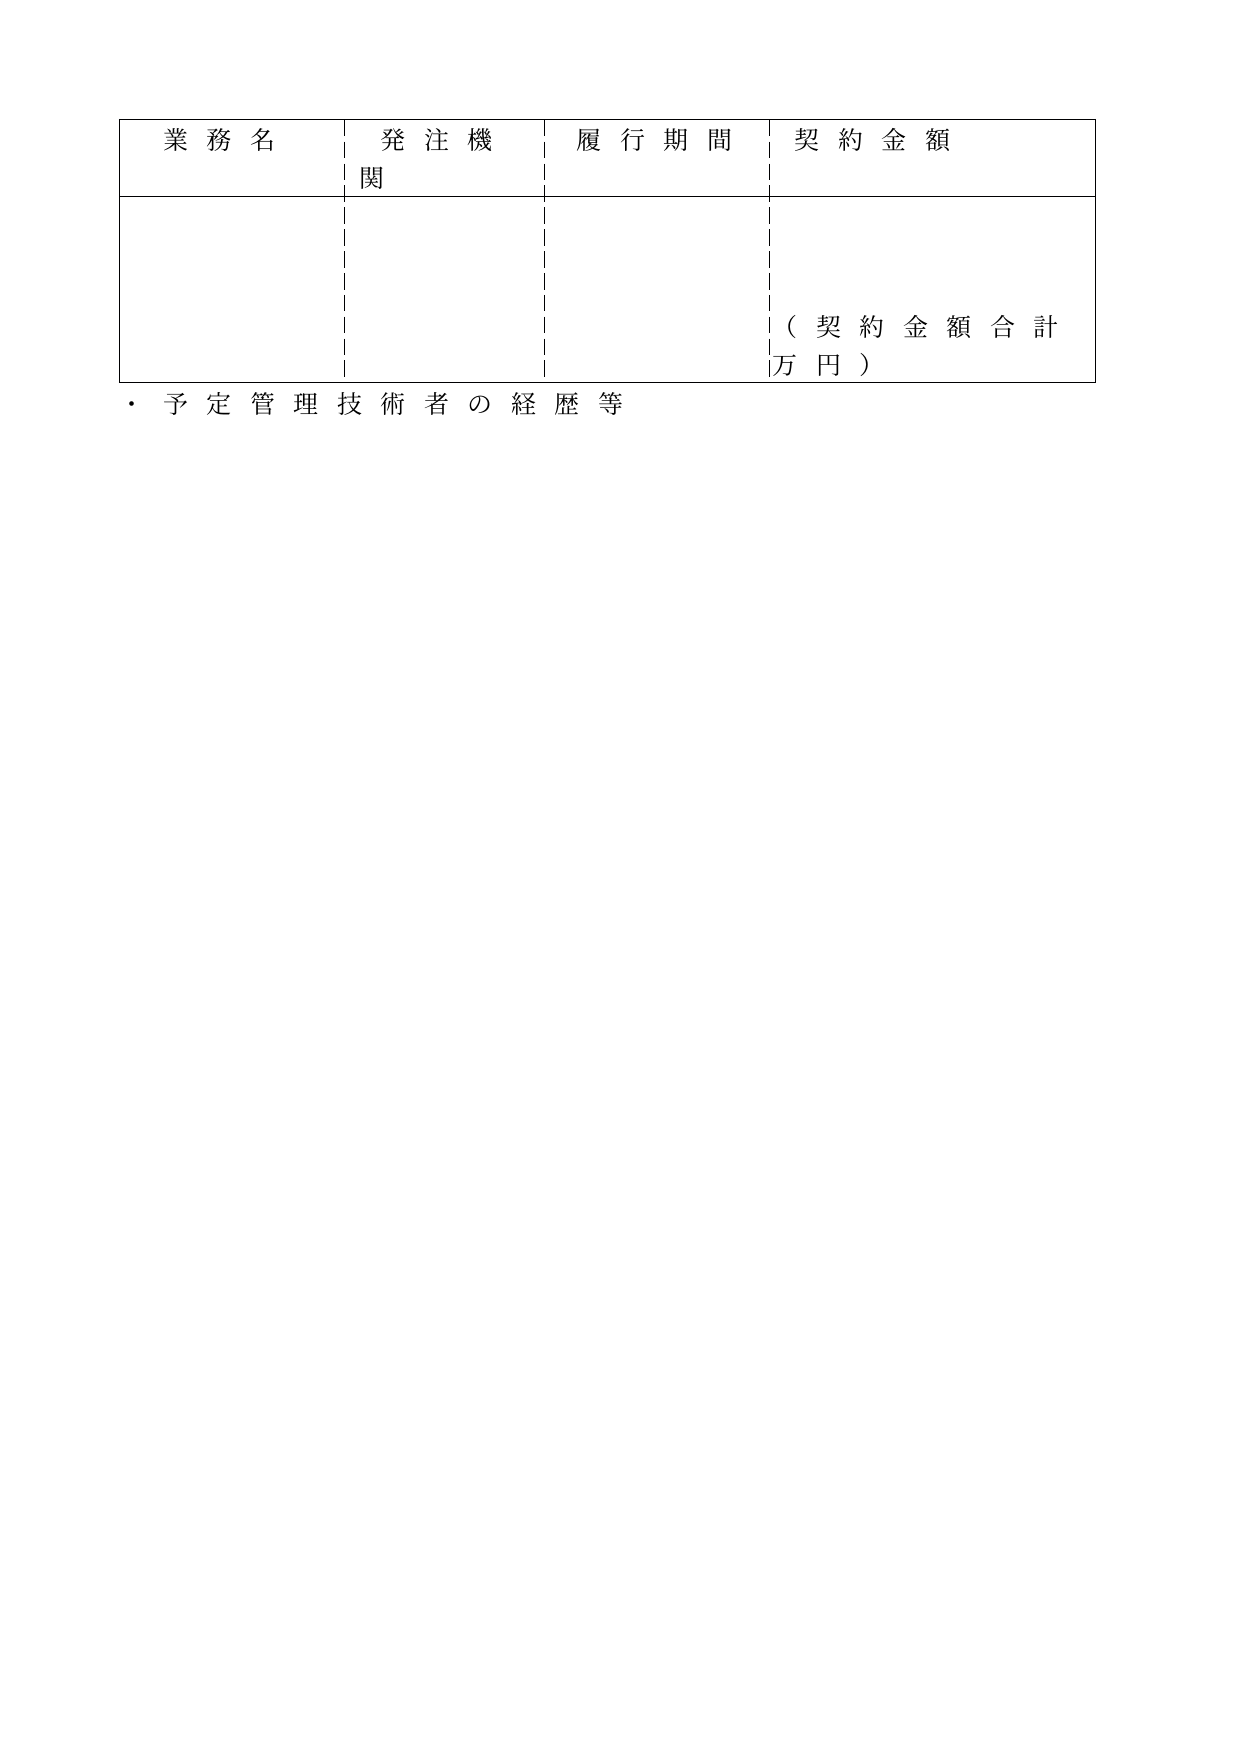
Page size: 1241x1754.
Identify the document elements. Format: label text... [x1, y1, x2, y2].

table_cell [344, 197, 544, 382]
table_cell 契約金額 [769, 120, 1095, 196]
text ・予定管理技術者の経歴等 [119, 383, 1121, 421]
table_cell [120, 197, 344, 382]
table_cell 履行期間 [544, 120, 769, 196]
table_cell 発注機関 [344, 120, 544, 196]
table_cell 業務名 [120, 120, 344, 196]
table_cell （契約金額合計 万円） [769, 197, 1095, 382]
table_cell [544, 197, 769, 382]
